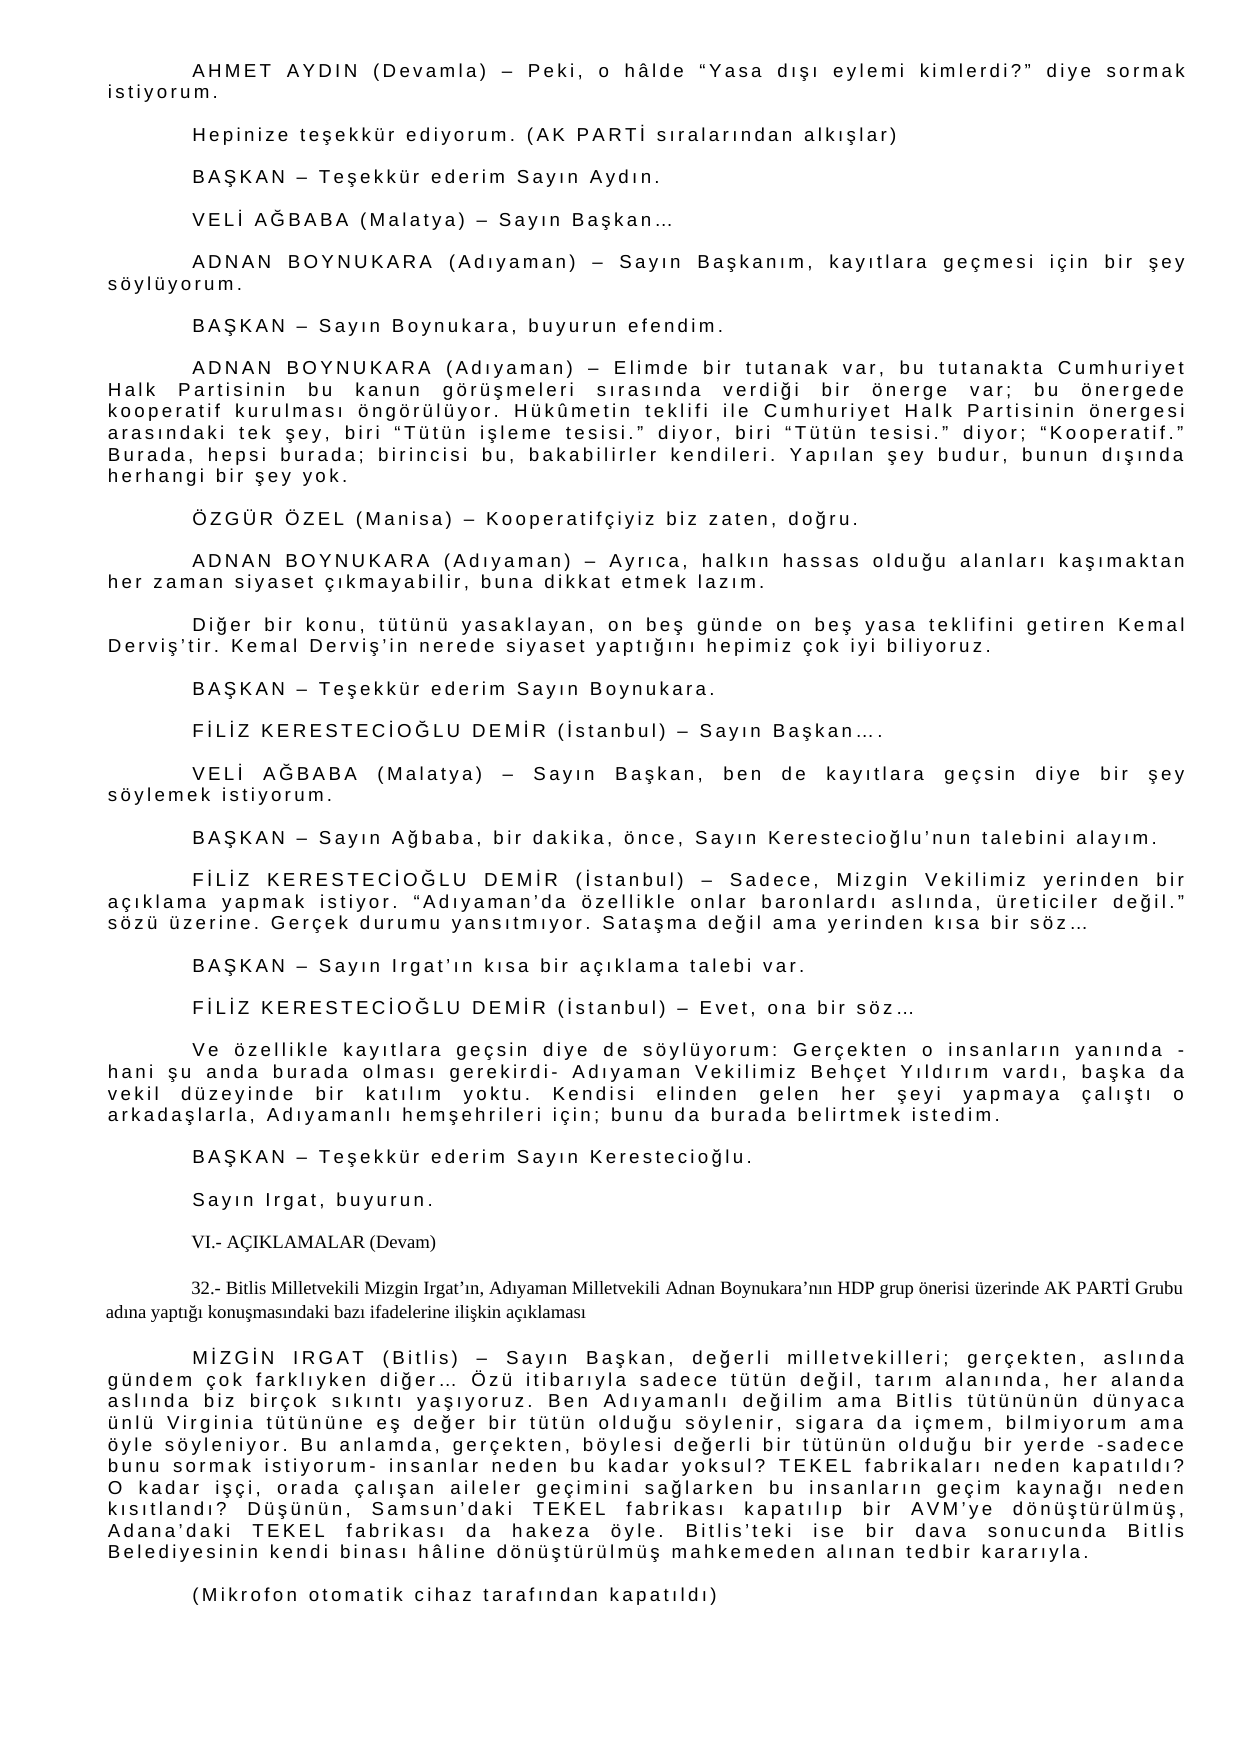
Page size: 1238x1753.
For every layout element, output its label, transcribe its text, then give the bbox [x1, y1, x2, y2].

text BAŞKAN – Teşekkür ederim Sayın Aydın. [108, 166, 1186, 188]
text ADNAN BOYNUKARA (Adıyaman) – Ayrıca, halkın hassas olduğu alanları kaşımaktan her zaman siyaset çıkmayabilir, buna dikkat etmek lazım. [108, 550, 1186, 593]
text BAŞKAN – Sayın Irgat’ın kısa bir açıklama talebi var. [108, 954, 1186, 976]
text FİLİZ KERESTECİOĞLU DEMİR (İstanbul) – Sayın Başkan…. [108, 720, 1186, 742]
text FİLİZ KERESTECİOĞLU DEMİR (İstanbul) – Sadece, Mizgin Vekilimiz yerinden bir açıklama yapmak istiyor. “Adıyaman’da özellikle onlar baronlardı aslında, üreticiler değil.” sözü üzerine. Gerçek durumu yansıtmıyor. Sataşma değil ama yerinden kısa bir söz… [108, 869, 1186, 933]
text BAŞKAN – Teşekkür ederim Sayın Kerestecioğlu. [108, 1146, 1186, 1168]
text 32.- Bitlis Milletvekili Mizgin Irgat’ın, Adıyaman Milletvekili Adnan Boynukara’nın HDP grup önerisi üzerinde AK PARTİ Grubu adına yaptığı konuşmasındaki bazı ifadelerine ilişkin açıklaması [106, 1277, 1184, 1323]
text Hepinize teşekkür ediyorum. (AK PARTİ sıralarından alkışlar) [108, 124, 1186, 145]
text ÖZGÜR ÖZEL (Manisa) – Kooperatifçiyiz biz zaten, doğru. [108, 507, 1186, 529]
text AHMET AYDIN (Devamla) – Peki, o hâlde “Yasa dışı eylemi kimlerdi?” diye sormak istiyorum. [108, 60, 1186, 103]
text MİZGİN IRGAT (Bitlis) – Sayın Başkan, değerli milletvekilleri; gerçekten, aslında gündem çok farklıyken diğer… Özü itibarıyla sadece tütün değil, tarım alanında, her alanda aslında biz birçok sıkıntı yaşıyoruz. Ben Adıyamanlı değilim ama Bitlis tütününün dünyaca ünlü Virginia tütününe eş değer bir tütün olduğu söylenir, sigara da içmem, bilmiyorum ama öyle söyleniyor. Bu anlamda, gerçekten, böylesi değerli bir tütünün olduğu bir yerde -sadece bunu sormak istiyorum- insanlar neden bu kadar yoksul? TEKEL fabrikaları neden kapatıldı? O kadar işçi, orada çalışan aileler geçimini sağlarken bu insanların geçim kaynağı neden kısıtlandı? Düşünün, Samsun’daki TEKEL fabrikası kapatılıp bir AVM’ye dönüştürülmüş, Adana’daki TEKEL fabrikası da hakeza öyle. Bitlis’teki ise bir dava sonucunda Bitlis Belediyesinin kendi binası hâline dönüştürülmüş mahkemeden alınan tedbir kararıyla. [108, 1347, 1186, 1563]
text BAŞKAN – Teşekkür ederim Sayın Boynukara. [108, 678, 1186, 699]
text Diğer bir konu, tütünü yasaklayan, on beş günde on beş yasa teklifini getiren Kemal Derviş’tir. Kemal Derviş’in nerede siyaset yaptığını hepimiz çok iyi biliyoruz. [108, 614, 1186, 657]
text Ve özellikle kayıtlara geçsin diye de söylüyorum: Gerçekten o insanların yanında -hani şu anda burada olması gerekirdi- Adıyaman Vekilimiz Behçet Yıldırım vardı, başka da vekil düzeyinde bir katılım yoktu. Kendisi elinden gelen her şeyi yapmaya çalıştı o arkadaşlarla, Adıyamanlı hemşehrileri için; bunu da burada belirtmek istedim. [108, 1039, 1186, 1125]
text VELİ AĞBABA (Malatya) – Sayın Başkan… [108, 208, 1186, 230]
text (Mikrofon otomatik cihaz tarafından kapatıldı) [108, 1583, 1186, 1605]
text ADNAN BOYNUKARA (Adıyaman) – Elimde bir tutanak var, bu tutanakta Cumhuriyet Halk Partisinin bu kanun görüşmeleri sırasında verdiği bir önerge var; bu önergede kooperatif kurulması öngörülüyor. Hükûmetin teklifi ile Cumhuriyet Halk Partisinin önergesi arasındaki tek şey, biri “Tütün işleme tesisi.” diyor, biri “Tütün tesisi.” diyor; “Kooperatif.” Burada, hepsi burada; birincisi bu, bakabilirler kendileri. Yapılan şey budur, bunun dışında herhangi bir şey yok. [108, 357, 1186, 487]
text VELİ AĞBABA (Malatya) – Sayın Başkan, ben de kayıtlara geçsin diye bir şey söylemek istiyorum. [108, 762, 1186, 806]
text BAŞKAN – Sayın Boynukara, buyurun efendim. [108, 315, 1186, 336]
text VI.- AÇIKLAMALAR (Devam) [106, 1231, 1184, 1253]
text FİLİZ KERESTECİOĞLU DEMİR (İstanbul) – Evet, ona bir söz… [108, 997, 1186, 1018]
text BAŞKAN – Sayın Ağbaba, bir dakika, önce, Sayın Kerestecioğlu’nun talebini alayım. [108, 826, 1186, 848]
text Sayın Irgat, buyurun. [108, 1189, 1186, 1210]
text ADNAN BOYNUKARA (Adıyaman) – Sayın Başkanım, kayıtlara geçmesi için bir şey söylüyorum. [108, 251, 1186, 294]
